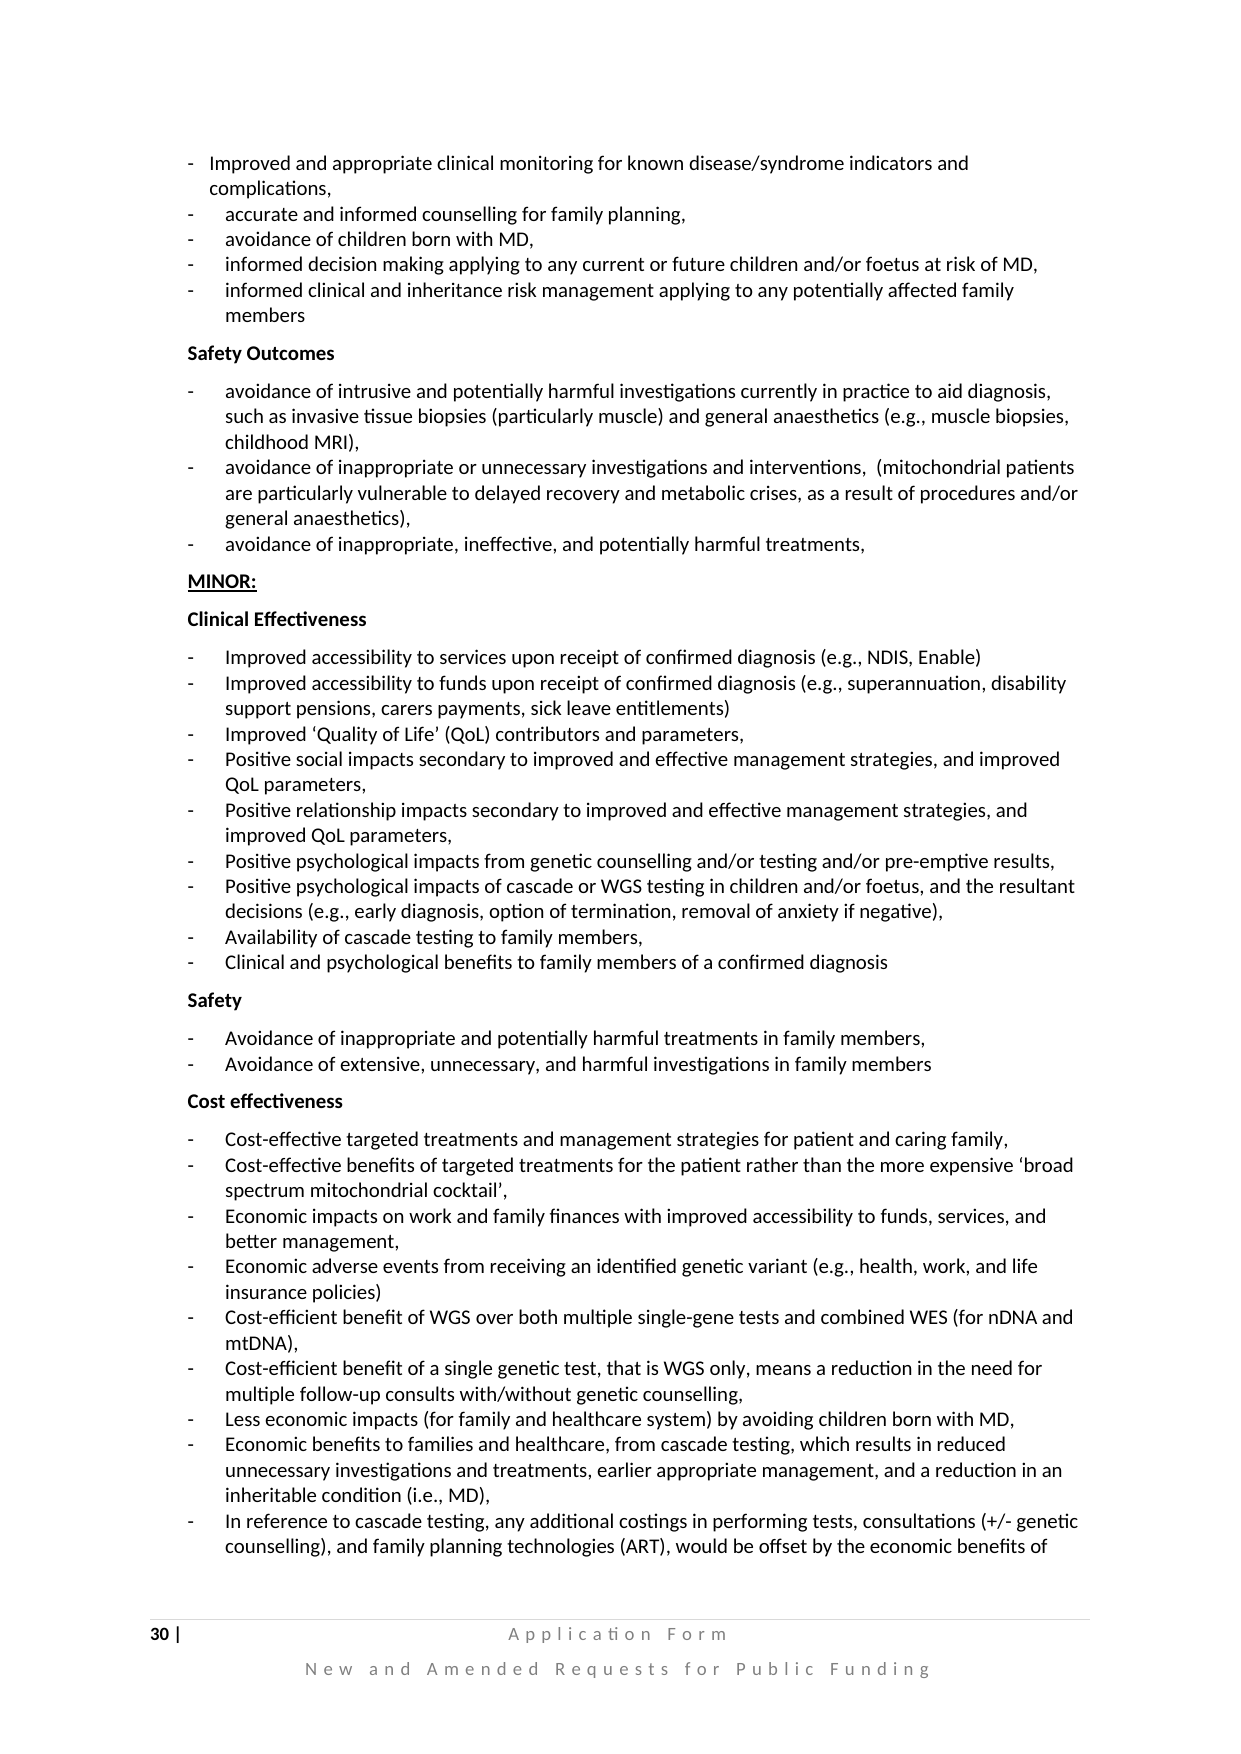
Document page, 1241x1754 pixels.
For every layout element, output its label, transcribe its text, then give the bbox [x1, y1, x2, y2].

list informed decision making applying to any current or future children and/or foetus at risk of MD, [187, 252, 1090, 277]
list Positive relationship impacts secondary to improved and effective management strategies, and improved QoL parameters, [187, 797, 1090, 848]
list Avoidance of inappropriate and potentially harmful treatments in family members, [187, 1025, 1090, 1051]
text Cost effectiveness [187, 1089, 1090, 1114]
list Cost-efficient benefit of WGS over both multiple single-gene tests and combined WES (for nDNA and mtDNA), [187, 1304, 1090, 1355]
list Clinical and psychological benefits to family members of a confirmed diagnosis [187, 949, 1090, 975]
text Safety Outcomes [150, 340, 1090, 366]
list Avoidance of extensive, unnecessary, and harmful investigations in family members [187, 1051, 1090, 1076]
list avoidance of inappropriate or unnecessary investigations and interventions, (mitochondrial patients are particularly vulnerable to delayed recovery and metabolic crises, as a result of procedures and/or general anaesthetics), [187, 454, 1090, 531]
list Positive psychological impacts from genetic counselling and/or testing and/or pre-emptive results, [187, 848, 1090, 873]
list avoidance of intrusive and potentially harmful investigations currently in practice to aid diagnosis, such as invasive tissue biopsies (particularly muscle) and general anaesthetics (e.g., muscle biopsies, childhood MRI), [187, 378, 1090, 454]
list informed clinical and inheritance risk management applying to any potentially affected family members [187, 277, 1090, 328]
list Economic benefits to families and healthcare, from cascade testing, which results in reduced unnecessary investigations and treatments, earlier appropriate management, and a reduction in an inheritable condition (i.e., MD), [187, 1432, 1090, 1508]
text Clinical Effectiveness [150, 607, 1090, 632]
list accurate and informed counselling for family planning, [187, 201, 1090, 226]
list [187, 1508, 1090, 1559]
list Positive social impacts secondary to improved and effective management strategies, and improved QoL parameters, [187, 746, 1090, 797]
list Economic adverse events from receiving an identified genetic variant (e.g., health, work, and life insurance policies) [187, 1254, 1090, 1304]
list avoidance of children born with MD, [187, 226, 1090, 252]
list Improved and appropriate clinical monitoring for known disease/syndrome indicators and complications, [187, 150, 1090, 201]
list Positive psychological impacts of cascade or WGS testing in children and/or foetus, and the resultant decisions (e.g., early diagnosis, option of termination, removal of anxiety if negative), [187, 873, 1090, 924]
list Improved accessibility to services upon receipt of confirmed diagnosis (e.g., NDIS, Enable) [187, 644, 1090, 670]
text Safety [187, 987, 1090, 1013]
list Improved ‘Quality of Life’ (QoL) contributors and parameters, [187, 721, 1090, 746]
list Improved accessibility to funds upon receipt of confirmed diagnosis (e.g., superannuation, disability support pensions, carers payments, sick leave entitlements) [187, 670, 1090, 721]
list Less economic impacts (for family and healthcare system) by avoiding children born with MD, [187, 1406, 1090, 1432]
list Cost-effective targeted treatments and management strategies for patient and caring family, [187, 1127, 1090, 1152]
list Economic impacts on work and family finances with improved accessibility to funds, services, and better management, [187, 1203, 1090, 1254]
text MINOR: [150, 569, 1090, 594]
list avoidance of inappropriate, ineffective, and potentially harmful treatments, [187, 531, 1090, 556]
list Availability of cascade testing to family members, [187, 924, 1090, 949]
list Cost-efficient benefit of a single genetic test, that is WGS only, means a reduction in the need for multiple follow-up consults with/without genetic counselling, [187, 1355, 1090, 1406]
list Cost-effective benefits of targeted treatments for the patient rather than the more expensive ‘broad spectrum mitochondrial cocktail’, [187, 1152, 1090, 1203]
